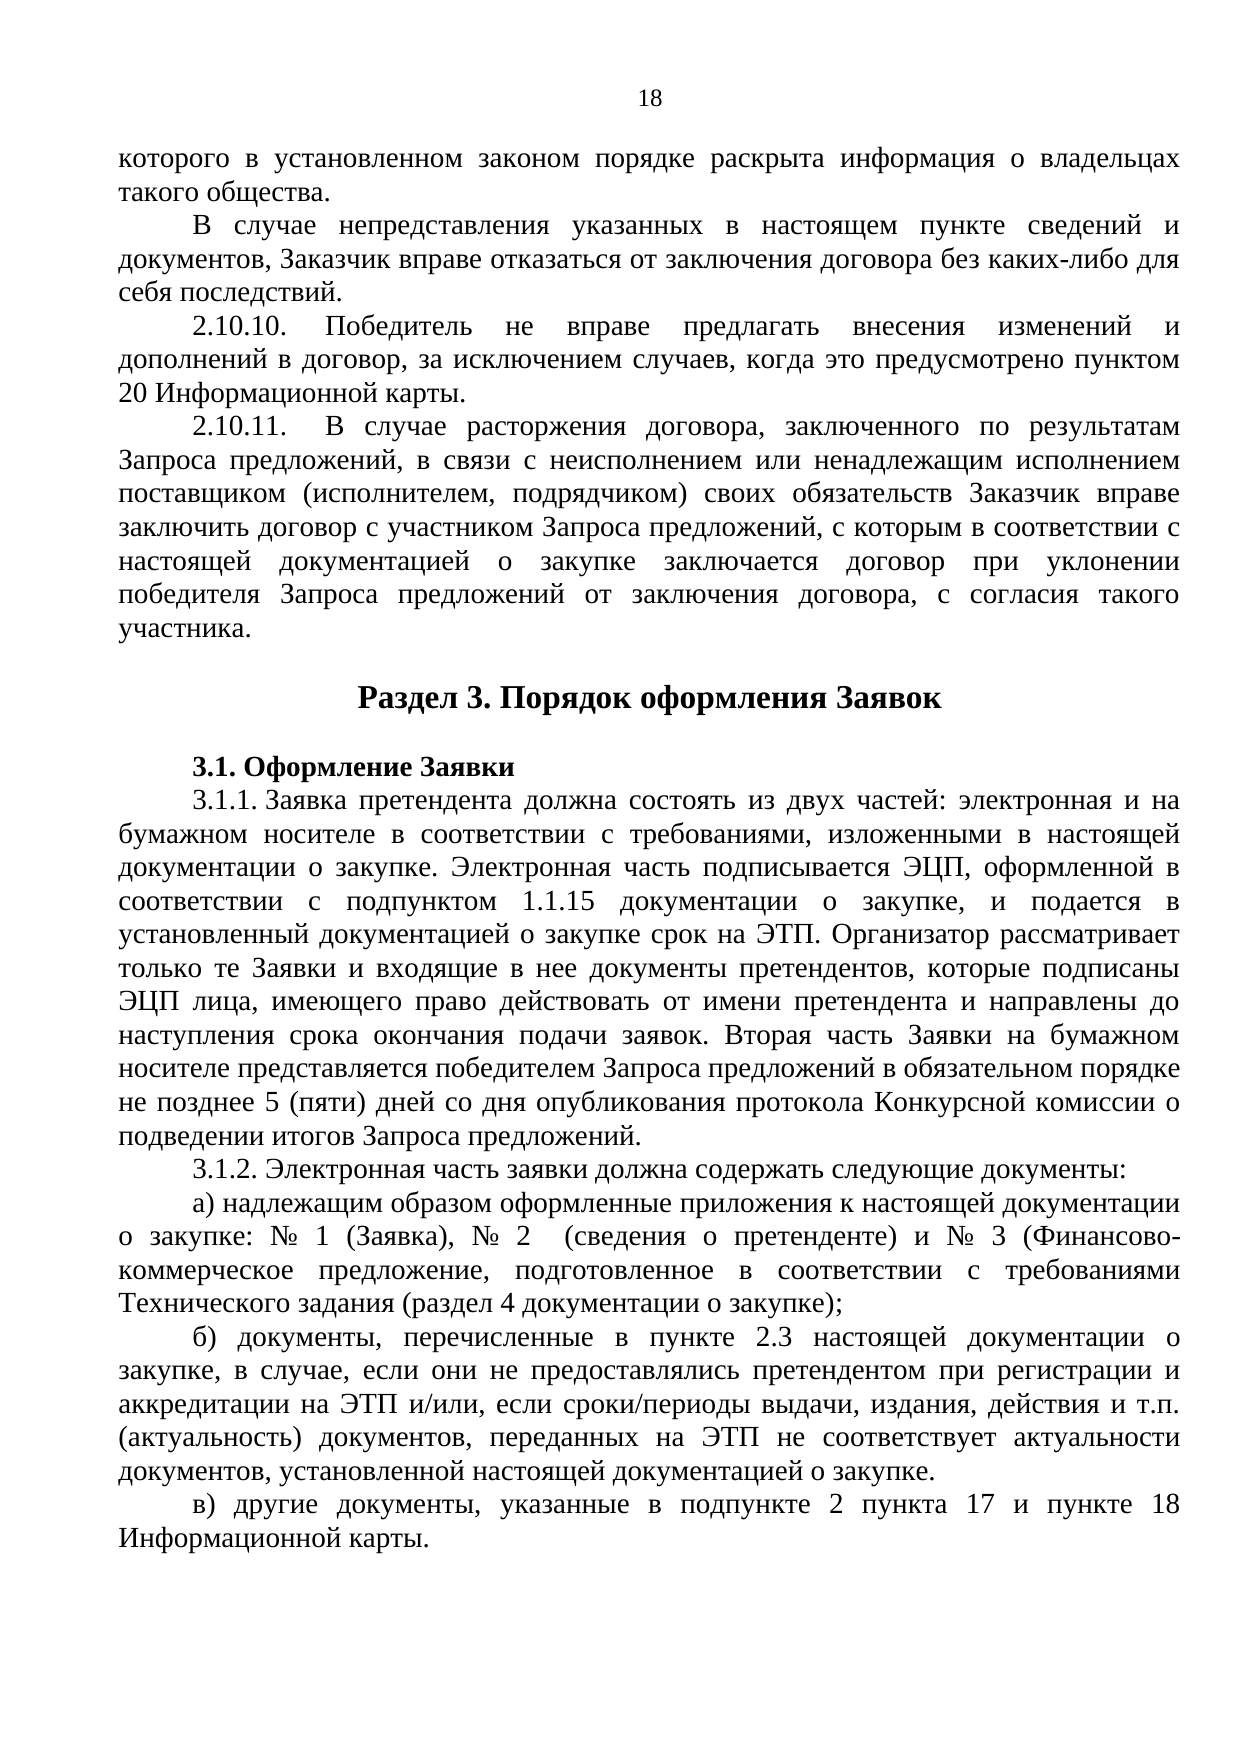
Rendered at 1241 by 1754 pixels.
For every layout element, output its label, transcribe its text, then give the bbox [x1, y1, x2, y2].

list Заявка претендента должна состоять из двух частей: электронная и на бумажном носителе в соответствии с требованиями, изложенными в настоящей документации о закупке. Электронная часть подписывается ЭЦП, оформленной в соответствии с подпунктом 1.1.15 документации о закупке, и подается в установленный документацией о закупке срок на ЭТП. Организатор рассматривает только те Заявки и входящие в нее документы претендентов, которые подписаны ЭЦП лица, имеющего право действовать от имени претендента и направлены до наступления срока окончания подачи заявок. Вторая часть Заявки на бумажном носителе представляется победителем Запроса предложений в обязательном порядке не позднее 5 (пяти) дней со дня опубликования протокола Конкурсной комиссии о подведении итогов Запроса предложений. [118, 782, 1181, 1151]
list Победитель не вправе предлагать внесения изменений и дополнений в договор, за исключением случаев, когда это предусмотрено пунктом 20 Информационной карты. [118, 308, 1181, 408]
list Электронная часть заявки должна содержать следующие документы: [118, 1151, 1181, 1185]
subtitle 3.1. Оформление Заявки [118, 749, 1181, 782]
text б) документы, перечисленные в пункте 2.3 настоящей документации о закупке, в случае, если они не предоставлялись претендентом при регистрации и аккредитации на ЭТП и/или, если сроки/периоды выдачи, издания, действия и т.п. (актуальность) документов, переданных на ЭТП не соответствует актуальности документов, установленной настоящей документацией о закупке. [118, 1319, 1181, 1487]
text в) другие документы, указанные в подпункте 2 пункта 17 и пункте 18 Информационной карты. [118, 1487, 1181, 1554]
text В случае непредставления указанных в настоящем пункте сведений и документов, Заказчик вправе отказаться от заключения договора без каких-либо для себя последствий. [118, 207, 1181, 308]
list В случае расторжения договора, заключенного по результатам Запроса предложений, в связи с неисполнением или ненадлежащим исполнением поставщиком (исполнителем, подрядчиком) своих обязательств Заказчик вправе заключить договор с участником Запроса предложений, с которым в соответствии с настоящей документацией о закупке заключается договор при уклонении победителя Запроса предложений от заключения договора, с согласия такого участника. [118, 408, 1181, 643]
text а) надлежащим образом оформленные приложения к настоящей документации о закупке: № 1 (Заявка), № 2 (сведения о претенденте) и № 3 (Финансово-коммерческое предложение, подготовленное в соответствии с требованиями Технического задания (раздел 4 документации о закупке); [118, 1185, 1181, 1319]
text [118, 140, 1181, 207]
text Раздел 3. Порядок оформления Заявок [118, 677, 1181, 715]
